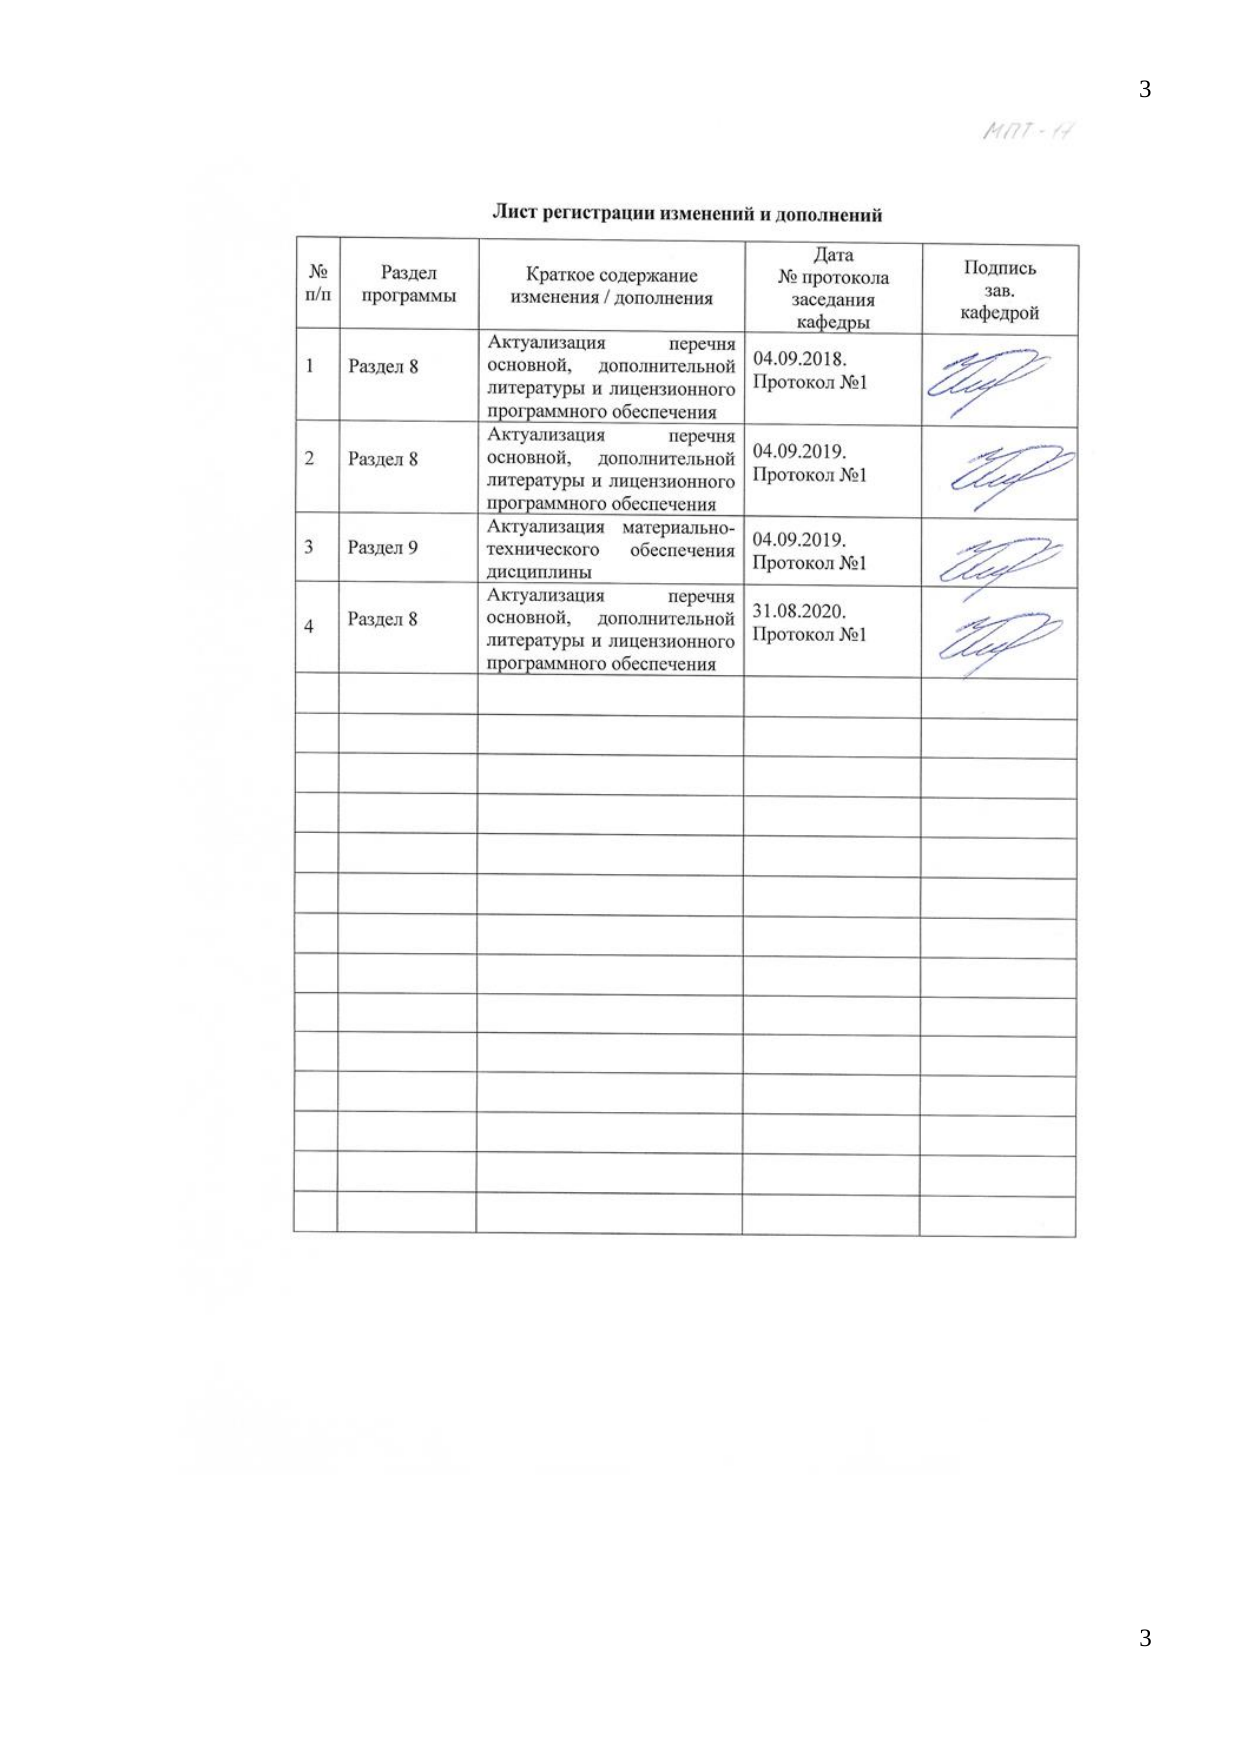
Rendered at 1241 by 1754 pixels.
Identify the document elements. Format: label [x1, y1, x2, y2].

picture [177, 118, 1152, 1495]
